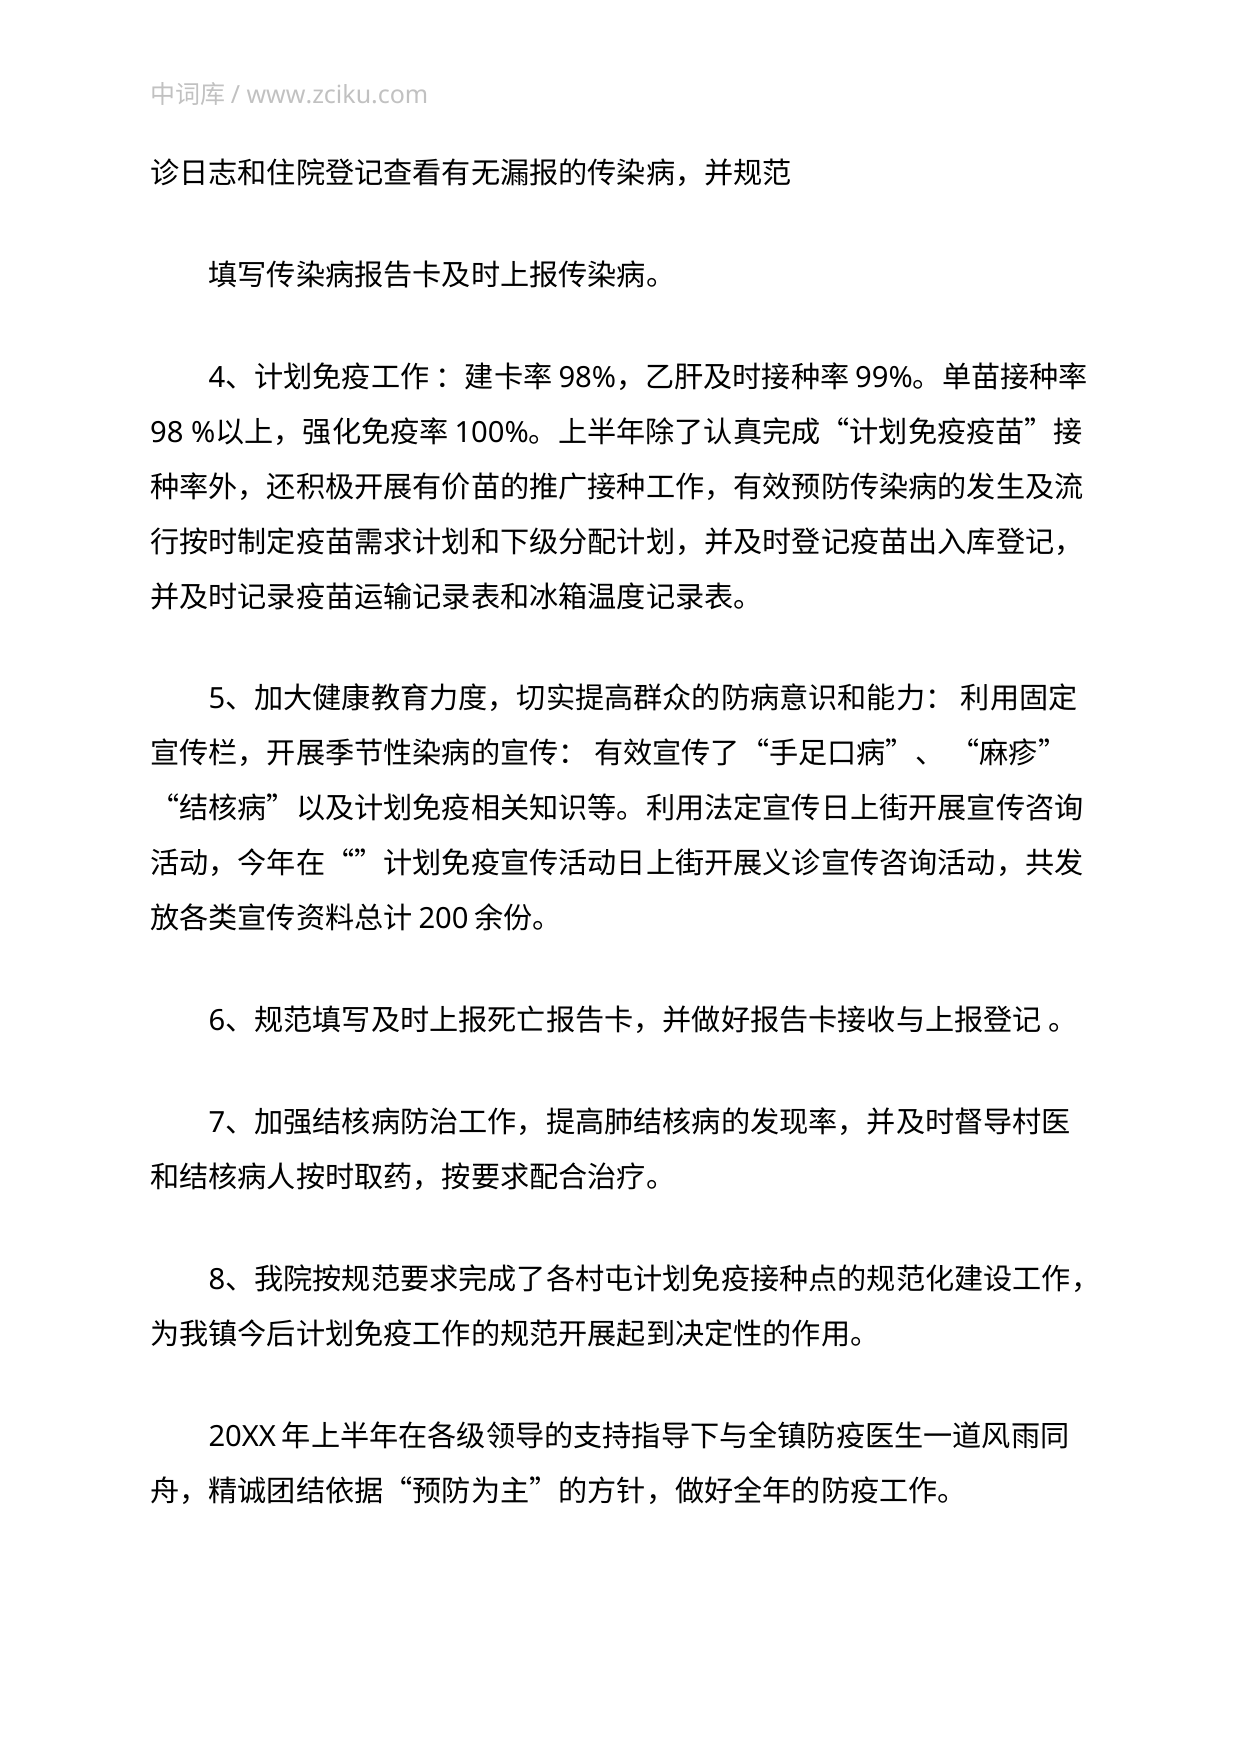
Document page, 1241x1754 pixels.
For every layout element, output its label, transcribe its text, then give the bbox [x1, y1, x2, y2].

text 5、加大健康教育力度，切实提高群众的防病意识和能力： 利用固定宣传栏，开展季节性染病的宣传： 有效宣传了“手足口病”、 “麻疹” “结核病”以及计划免疫相关知识等。利用法定宣传日上街开展宣传咨询活动，今年在“”计划免疫宣传活动日上街开展义诊宣传咨询活动，共发放各类宣传资料总计200余份。 [150, 675, 1090, 937]
text 20XX年上半年在各级领导的支持指导下与全镇防疫医生一道风雨同舟，精诚团结依据“预防为主”的方针，做好全年的防疫工作。 [150, 1412, 1090, 1509]
text 填写传染病报告卡及时上报传染病。 [150, 252, 1090, 294]
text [150, 150, 1090, 192]
text 7、加强结核病防治工作，提高肺结核病的发现率，并及时督导村医和结核病人按时取药，按要求配合治疗。 [150, 1099, 1090, 1196]
text 8、我院按规范要求完成了各村屯计划免疫接种点的规范化建设工作，为我镇今后计划免疫工作的规范开展起到决定性的作用。 [150, 1256, 1090, 1353]
text 6、规范填写及时上报死亡报告卡，并做好报告卡接收与上报登记 。 [150, 997, 1090, 1039]
text 4、计划免疫工作 ：建卡率98%，乙肝及时接种率99%。单苗接种率98 %以上，强化免疫率100%。上半年除了认真完成“计划免疫疫苗”接种率外，还积极开展有价苗的推广接种工作，有效预防传染病的发生及流行按时制定疫苗需求计划和下级分配计划，并及时登记疫苗出入库登记，并及时记录疫苗运输记录表和冰箱温度记录表。 [150, 353, 1090, 616]
